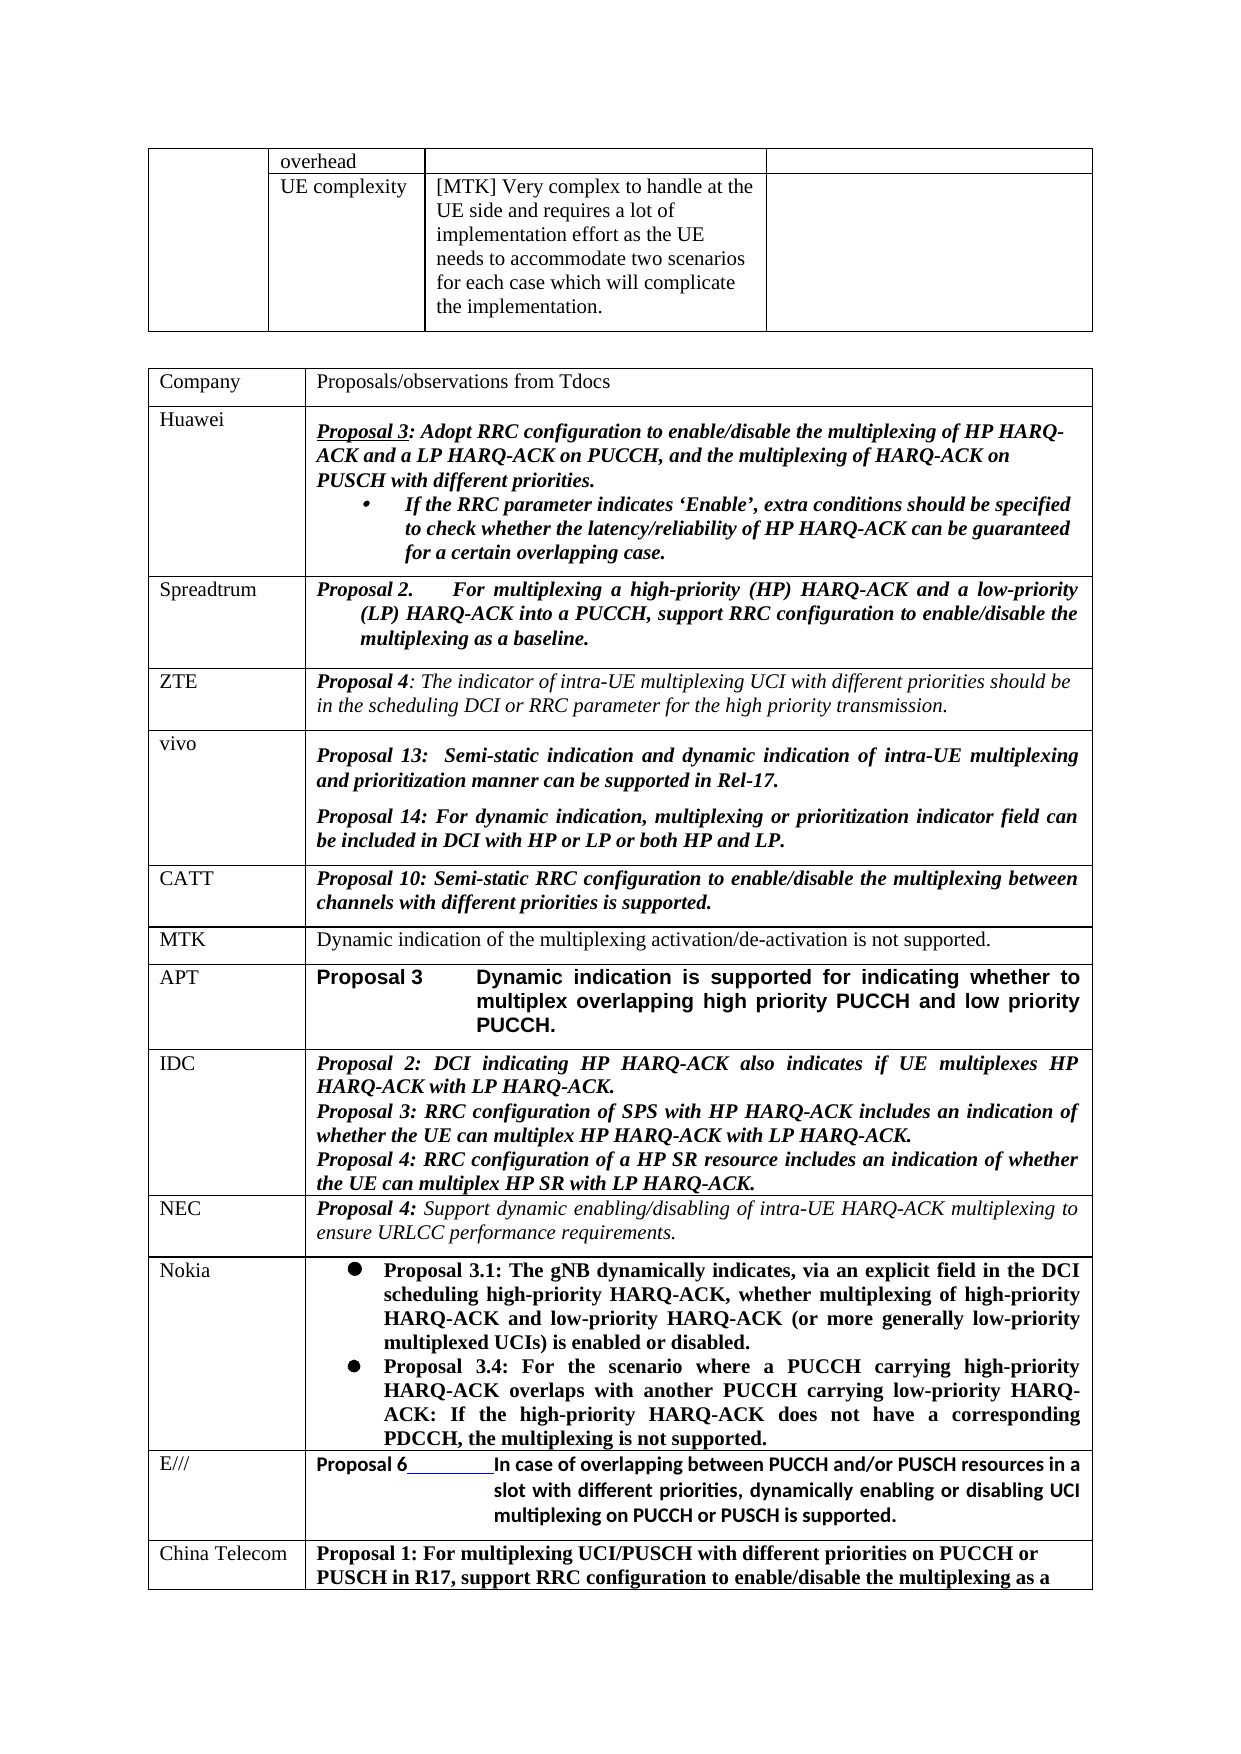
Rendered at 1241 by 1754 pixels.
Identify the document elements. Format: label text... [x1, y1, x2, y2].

table_cell [767, 149, 1092, 173]
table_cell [306, 1541, 1092, 1589]
table_cell China Telecom [149, 1541, 305, 1589]
table_cell Proposal 13: Semi-static indication and dynamic indication of intra-UE multiplexing and prioritization manner can be supported in Rel-17. Proposal 14: For dynamic indication, multiplexing or prioritization indicator field can be included in DCI with HP or LP or both HP and LP. [306, 731, 1092, 865]
table_cell extra DCI overhead [269, 149, 424, 173]
table_cell [767, 174, 1092, 331]
table_cell Nokia [149, 1258, 305, 1450]
table_header Company [149, 369, 305, 406]
table_cell Huawei [149, 407, 305, 576]
table_cell Dynamic indication of the multiplexing activation/de-activation is not supported. [306, 928, 1092, 964]
table_cell Proposal 2: DCI indicating HP HARQ-ACK also indicates if UE multiplexes HP HARQ-ACK with LP HARQ-ACK. Proposal 3: RRC configuration of SPS with HP HARQ-ACK includes an indication of whether the UE can multiplex HP HARQ-ACK with LP HARQ-ACK. Proposal 4: RRC configuration of a HP SR resource includes an indication of whether the UE can multiplex HP SR with LP HARQ-ACK. [306, 1050, 1092, 1195]
table_cell UE complexity [269, 174, 424, 331]
table_header Proposals/observations from Tdocs [306, 369, 1092, 406]
table_cell NEC [149, 1196, 305, 1256]
table_cell Proposal 3: Adopt RRC configuration to enable/disable the multiplexing of HP HARQ-ACK and a LP HARQ-ACK on PUCCH, and the multiplexing of HARQ-ACK on PUSCH with different priorities. If the RRC parameter indicates ‘Enable’, extra conditions should be specified to check whether the latency/reliability of HP HARQ-ACK can be guaranteed for a certain overlapping case. [306, 407, 1092, 576]
table_cell [426, 149, 766, 173]
table_cell Proposal 6 In case of overlapping between PUCCH and/or PUSCH resources in a slot with different priorities, dynamically enabling or disabling UCI multiplexing on PUCCH or PUSCH is supported. [306, 1451, 1092, 1540]
table_cell [MTK] Very complex to handle at the UE side and requires a lot of implementation effort as the UE needs to accommodate two scenarios for each case which will complicate the implementation. [426, 174, 766, 331]
table_cell Proposal 10: Semi-static RRC configuration to enable/disable the multiplexing between channels with different priorities is supported. [306, 866, 1092, 926]
table_cell Proposal 4: The indicator of intra-UE multiplexing UCI with different priorities should be in the scheduling DCI or RRC parameter for the high priority transmission. [306, 669, 1092, 730]
table_cell Proposal 3 Dynamic indication is supported for indicating whether to multiplex overlapping high priority PUCCH and low priority PUCCH. [306, 965, 1092, 1049]
table_cell Proposal 3.1: The gNB dynamically indicates, via an explicit field in the DCI scheduling high-priority HARQ-ACK, whether multiplexing of high-priority HARQ-ACK and low-priority HARQ-ACK (or more generally low-priority multiplexed UCIs) is enabled or disabled. Proposal 3.4: For the scenario where a PUCCH carrying high-priority HARQ-ACK overlaps with another PUCCH carrying low-priority HARQ-ACK: If the high-priority HARQ-ACK does not have a corresponding PDCCH, the multiplexing is not supported. [306, 1258, 1092, 1450]
table_cell CATT [149, 866, 305, 926]
table_cell IDC [149, 1050, 305, 1195]
table_cell Proposal 4: Support dynamic enabling/disabling of intra-UE HARQ-ACK multiplexing to ensure URLCC performance requirements. [306, 1196, 1092, 1256]
table_cell APT [149, 965, 305, 1049]
table_cell MTK [149, 928, 305, 964]
table_cell E/// [149, 1451, 305, 1540]
table_cell vivo [149, 731, 305, 865]
table_cell For multiplexing a high-priority (HP) HARQ-ACK and a low-priority (LP) HARQ-ACK into a PUCCH, support RRC configuration to enable/disable the multiplexing as a baseline. [306, 577, 1092, 668]
table_cell ZTE [149, 669, 305, 730]
table_cell Spreadtrum [149, 577, 305, 668]
